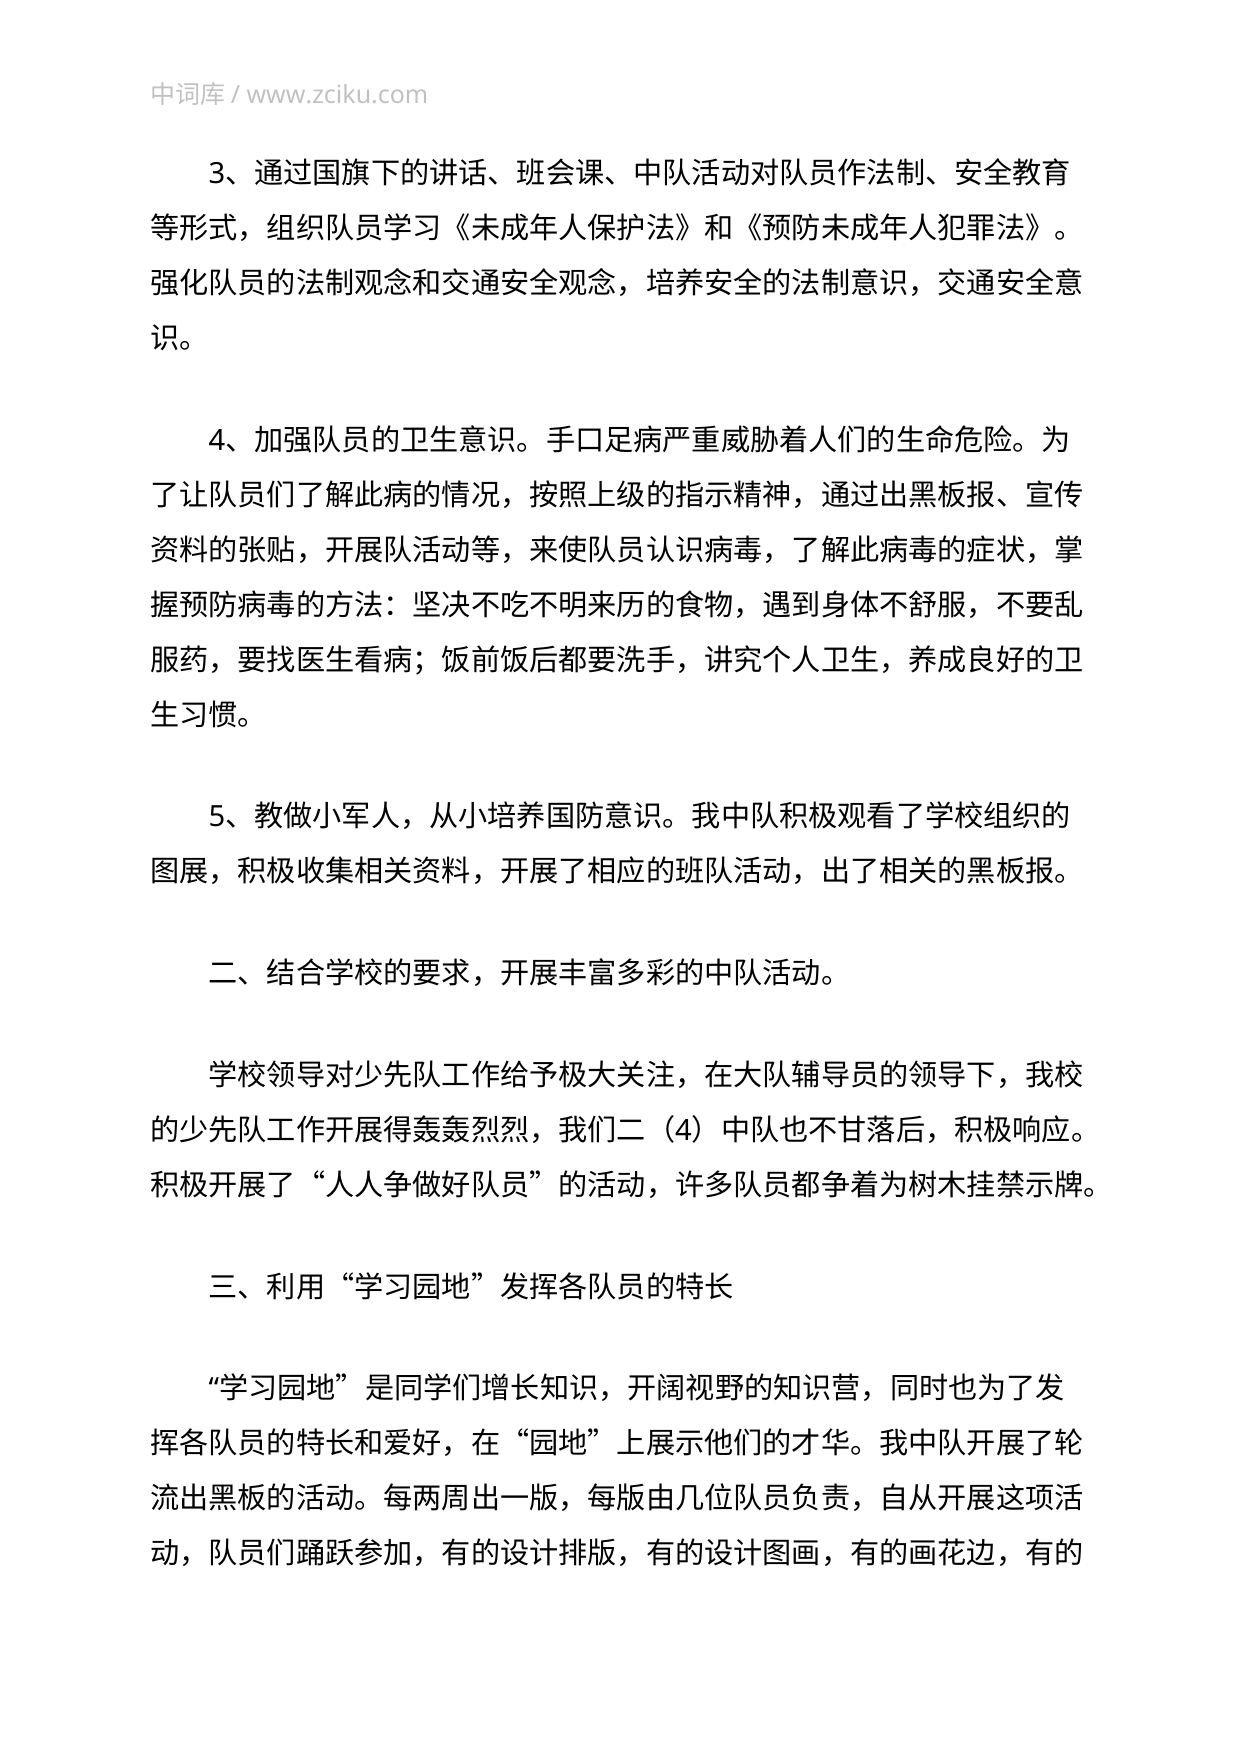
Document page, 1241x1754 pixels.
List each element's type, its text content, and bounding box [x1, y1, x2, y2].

text 三、利用“学习园地”发挥各队员的特长 [150, 1263, 1090, 1305]
text 4、加强队员的卫生意识。手口足病严重威胁着人们的生命危险。为了让队员们了解此病的情况，按照上级的指示精神，通过出黑板报、宣传资料的张贴，开展队活动等，来使队员认识病毒，了解此病毒的症状，掌握预防病毒的方法：坚决不吃不明来历的食物，遇到身体不舒服，不要乱服药，要找医生看病；饭前饭后都要洗手，讲究个人卫生，养成良好的卫生习惯。 [150, 417, 1090, 733]
text 3、通过国旗下的讲话、班会课、中队活动对队员作法制、安全教育等形式，组织队员学习《未成年人保护法》和《预防未成年人犯罪法》。强化队员的法制观念和交通安全观念，培养安全的法制意识，交通安全意识。 [150, 150, 1090, 357]
text 学校领导对少先队工作给予极大关注，在大队辅导员的领导下，我校的少先队工作开展得轰轰烈烈，我们二（4）中队也不甘落后，积极响应。积极开展了“人人争做好队员”的活动，许多队员都争着为树木挂禁示牌。 [150, 1051, 1090, 1204]
text 5、教做小军人，从小培养国防意识。我中队积极观看了学校组织的图展，积极收集相关资料，开展了相应的班队活动，出了相关的黑板报。 [150, 793, 1090, 890]
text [150, 1365, 1090, 1572]
text 二、结合学校的要求，开展丰富多彩的中队活动。 [150, 950, 1090, 992]
